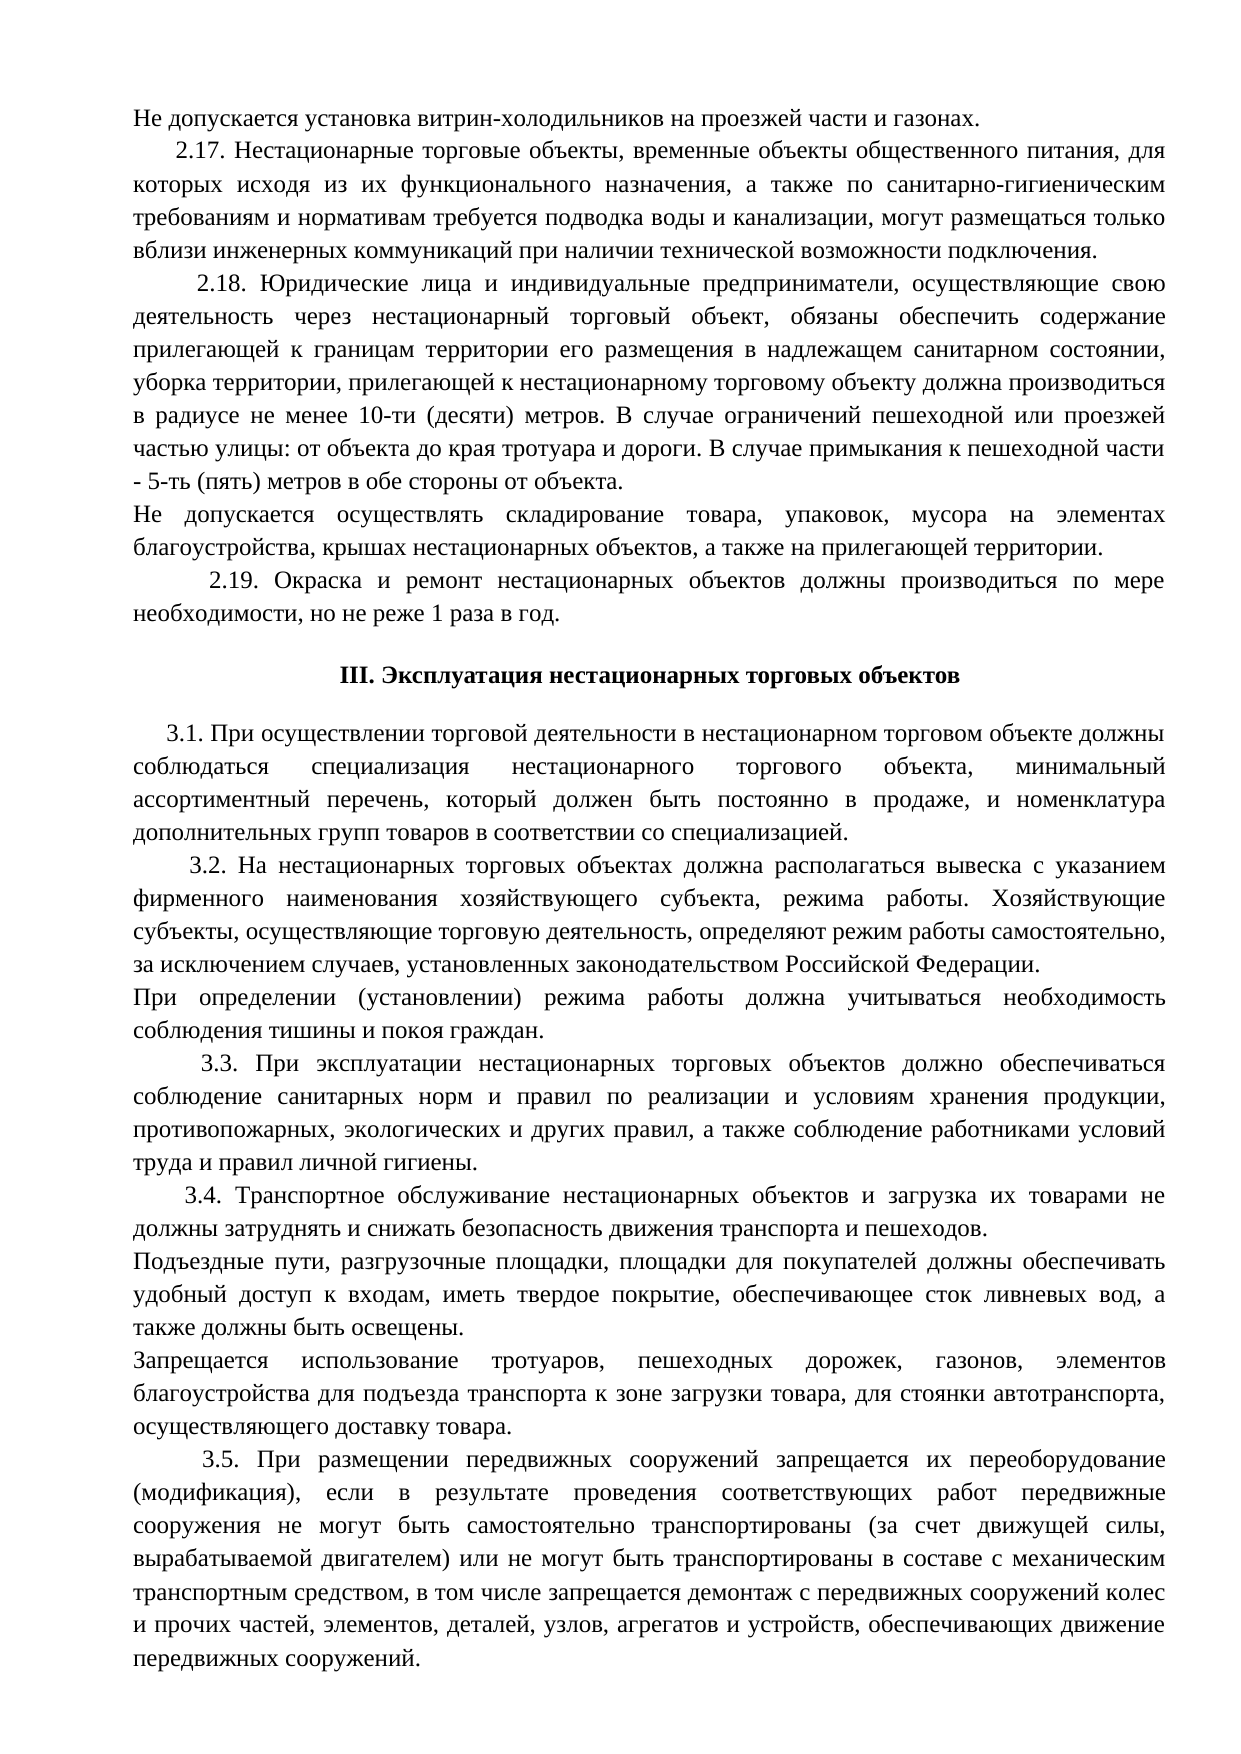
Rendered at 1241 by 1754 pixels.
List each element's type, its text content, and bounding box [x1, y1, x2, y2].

text 2.17. Нестационарные торговые объекты, временные объекты общественного питания, для которых исходя из их функционального назначения, а также по санитарно-гигиеническим требованиям и нормативам требуется подводка воды и канализации, могут размещаться только вблизи инженерных коммуникаций при наличии технической возможности подключения. [133, 136, 1167, 263]
text Не допускается установка витрин-холодильников на проезжей части и газонах. [133, 103, 1167, 131]
text Не допускается осуществлять складирование товара, упаковок, мусора на элементах благоустройства, крышах нестационарных объектов, а также на прилегающей территории. [133, 499, 1167, 561]
subtitle III. Эксплуатация нестационарных торговых объектов [133, 660, 1167, 689]
text 3.4. Транспортное обслуживание нестационарных объектов и загрузка их товарами не должны затруднять и снижать безопасность движения транспорта и пешеходов. [133, 1180, 1167, 1242]
text 2.18. Юридические лица и индивидуальные предприниматели, осуществляющие свою деятельность через нестационарный торговый объект, обязаны обеспечить содержание прилегающей к границам территории его размещения в надлежащем санитарном состоянии, уборка территории, прилегающей к нестационарному торговому объекту должна производиться в радиусе не менее 10-ти (десяти) метров. В случае ограничений пешеходной или проезжей частью улицы: от объекта до края тротуара и дороги. В случае примыкания к пешеходной части - 5-ть (пять) метров в обе стороны от объекта. [133, 268, 1167, 494]
text 3.2. На нестационарных торговых объектах должна располагаться вывеска с указанием фирменного наименования хозяйствующего субъекта, режима работы. Хозяйствующие субъекты, осуществляющие торговую деятельность, определяют режим работы самостоятельно, за исключением случаев, установленных законодательством Российской Федерации. [133, 850, 1167, 978]
text При определении (установлении) режима работы должна учитываться необходимость соблюдения тишины и покоя граждан. [133, 982, 1167, 1044]
text 3.3. При эксплуатации нестационарных торговых объектов должно обеспечиваться соблюдение санитарных норм и правил по реализации и условиям хранения продукции, противопожарных, экологических и других правил, а также соблюдение работниками условий труда и правил личной гигиены. [133, 1048, 1167, 1176]
text 2.19. Окраска и ремонт нестационарных объектов должны производиться по мере необходимости, но не реже 1 раза в год. [133, 565, 1167, 627]
text Подъездные пути, разгрузочные площадки, площадки для покупателей должны обеспечивать удобный доступ к входам, иметь твердое покрытие, обеспечивающее сток ливневых вод, а также должны быть освещены. [133, 1246, 1167, 1341]
text 3.5. При размещении передвижных сооружений запрещается их переоборудование (модификация), если в результате проведения соответствующих работ передвижные сооружения не могут быть самостоятельно транспортированы (за счет движущей силы, вырабатываемой двигателем) или не могут быть транспортированы в составе с механическим транспортным средством, в том числе запрещается демонтаж с передвижных сооружений колес и прочих частей, элементов, деталей, узлов, агрегатов и устройств, обеспечивающих движение передвижных сооружений. [133, 1444, 1167, 1671]
text Запрещается использование тротуаров, пешеходных дорожек, газонов, элементов благоустройства для подъезда транспорта к зоне загрузки товара, для стоянки автотранспорта, осуществляющего доставку товара. [133, 1345, 1167, 1440]
text 3.1. При осуществлении торговой деятельности в нестационарном торговом объекте должны соблюдаться специализация нестационарного торгового объекта, минимальный ассортиментный перечень, который должен быть постоянно в продаже, и номенклатура дополнительных групп товаров в соответствии со специализацией. [133, 718, 1167, 846]
